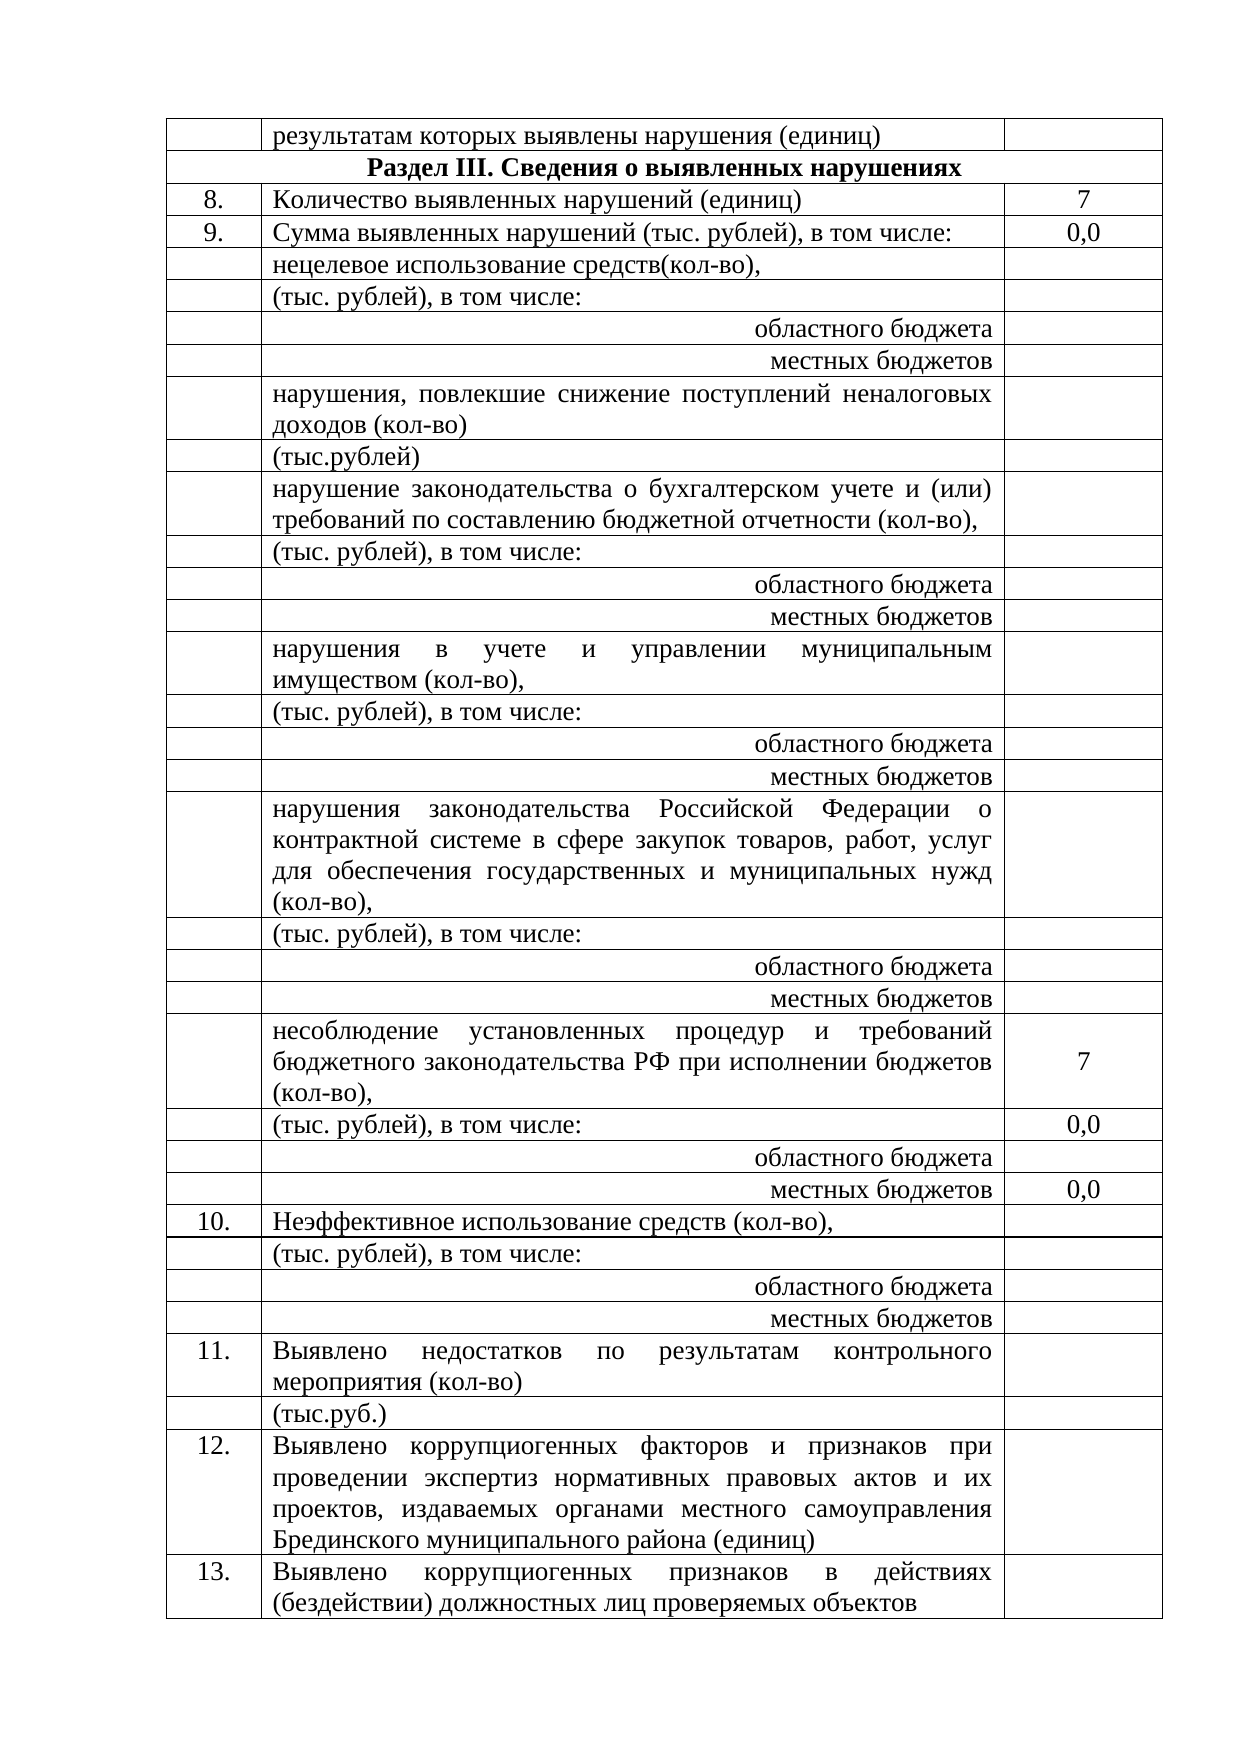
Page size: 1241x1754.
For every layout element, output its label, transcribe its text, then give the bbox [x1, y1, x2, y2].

table_cell [167, 280, 261, 311]
table_cell (тыс. рублей), в том числе: [262, 280, 1004, 311]
table_cell 10. [167, 1205, 261, 1236]
table_cell 11. [167, 1334, 261, 1396]
table_cell [167, 1238, 261, 1268]
table_cell 8. [167, 184, 261, 215]
table_cell 0,0 [1005, 216, 1162, 247]
table_cell Выявлено коррупциогенных признаков в действиях (бездействии) должностных лиц проверяемых объектов [262, 1555, 1004, 1617]
table_cell [167, 950, 261, 981]
table_cell 7 [1005, 1014, 1162, 1108]
table_cell [167, 632, 261, 694]
table_cell [1005, 280, 1162, 311]
table_cell местных бюджетов [262, 600, 1004, 631]
table_cell [1005, 1141, 1162, 1172]
table_cell [1005, 918, 1162, 949]
table_cell [1005, 345, 1162, 376]
table_cell [167, 1173, 261, 1204]
table_cell областного бюджета [262, 312, 1004, 343]
table_cell несоблюдение установленных процедур и требований бюджетного законодательства РФ при исполнении бюджетов (кол-во), [262, 1014, 1004, 1108]
table_cell [167, 377, 261, 439]
table_cell [1005, 632, 1162, 694]
table_cell [1005, 1302, 1162, 1333]
table_cell 0,0 [1005, 1109, 1162, 1140]
table_cell 9. [167, 216, 261, 247]
table_cell [1005, 1430, 1162, 1554]
table_cell Раздел III. Сведения о выявленных нарушениях [167, 151, 1162, 182]
table_cell [167, 345, 261, 376]
table_cell областного бюджета [262, 728, 1004, 759]
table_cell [262, 119, 1004, 150]
table_cell (тыс. рублей), в том числе: [262, 1109, 1004, 1140]
table_cell [1005, 312, 1162, 343]
table_cell [1005, 1205, 1162, 1236]
table_cell 7 [1005, 184, 1162, 215]
table_cell [167, 1270, 261, 1301]
table_cell нарушения, повлекшие снижение поступлений неналоговых доходов (кол-во) [262, 377, 1004, 439]
table_cell [1005, 568, 1162, 599]
table_cell [167, 312, 261, 343]
table_cell [167, 536, 261, 567]
table_cell 13. [167, 1555, 261, 1617]
table_cell [1005, 1397, 1162, 1428]
table_cell местных бюджетов [262, 982, 1004, 1013]
table_cell [1005, 536, 1162, 567]
table_cell (тыс.рублей) [262, 440, 1004, 471]
table_cell [1005, 950, 1162, 981]
table_cell [167, 918, 261, 949]
table_cell Выявлено недостатков по результатам контрольного мероприятия (кол-во) [262, 1334, 1004, 1396]
table_cell [167, 248, 261, 279]
table_cell 0,0 [1005, 1173, 1162, 1204]
table_cell нарушение законодательства о бухгалтерском учете и (или) требований по составлению бюджетной отчетности (кол-во), [262, 472, 1004, 534]
table_cell [167, 1397, 261, 1428]
table_cell [167, 695, 261, 727]
table_cell (тыс. рублей), в том числе: [262, 536, 1004, 567]
table_cell [167, 1109, 261, 1140]
table_cell [167, 472, 261, 534]
table_cell [167, 760, 261, 791]
table_cell [1005, 1270, 1162, 1301]
table_cell (тыс.руб.) [262, 1397, 1004, 1428]
table_cell нецелевое использование средств(кол-во), [262, 248, 1004, 279]
table_cell Выявлено коррупциогенных факторов и признаков при проведении экспертиз нормативных правовых актов и их проектов, издаваемых органами местного самоуправления Брединского муниципального района (единиц) [262, 1430, 1004, 1554]
table_cell [167, 600, 261, 631]
table_cell 7. [167, 119, 261, 150]
table_cell (тыс. рублей), в том числе: [262, 695, 1004, 727]
table_cell [167, 440, 261, 471]
table_cell областного бюджета [262, 950, 1004, 981]
table_cell областного бюджета [262, 568, 1004, 599]
table_cell [1005, 760, 1162, 791]
table_cell [1005, 1555, 1162, 1617]
table_cell нарушения законодательства Российской Федерации о контрактной системе в сфере закупок товаров, работ, услуг для обеспечения государственных и муниципальных нужд (кол-во), [262, 792, 1004, 917]
table_cell [167, 728, 261, 759]
table_cell областного бюджета [262, 1270, 1004, 1301]
table_cell [1005, 1334, 1162, 1396]
table_cell (тыс. рублей), в том числе: [262, 918, 1004, 949]
table_cell Количество выявленных нарушений (единиц) [262, 184, 1004, 215]
table_cell [1005, 119, 1162, 150]
table_cell [1005, 728, 1162, 759]
table_cell местных бюджетов [262, 345, 1004, 376]
table_cell [167, 792, 261, 917]
table_cell [1005, 600, 1162, 631]
table_cell местных бюджетов [262, 760, 1004, 791]
table_cell областного бюджета [262, 1141, 1004, 1172]
table_cell [1005, 248, 1162, 279]
table_cell Неэффективное использование средств (кол-во), [262, 1205, 1004, 1236]
table_cell [1005, 377, 1162, 439]
table_cell нарушения в учете и управлении муниципальным имуществом (кол-во), [262, 632, 1004, 694]
table_cell местных бюджетов [262, 1173, 1004, 1204]
table_cell [1005, 982, 1162, 1013]
table_cell [167, 1014, 261, 1108]
table_cell [1005, 792, 1162, 917]
table_cell [167, 568, 261, 599]
table_cell 12. [167, 1430, 261, 1554]
table_cell [167, 1302, 261, 1333]
table_cell [167, 982, 261, 1013]
table_cell [1005, 695, 1162, 727]
table_cell [167, 1141, 261, 1172]
table_cell Сумма выявленных нарушений (тыс. рублей), в том числе: [262, 216, 1004, 247]
table_cell [1005, 440, 1162, 471]
table_cell [1005, 1238, 1162, 1268]
table_cell местных бюджетов [262, 1302, 1004, 1333]
table_cell [1005, 472, 1162, 534]
table_cell (тыс. рублей), в том числе: [262, 1238, 1004, 1268]
